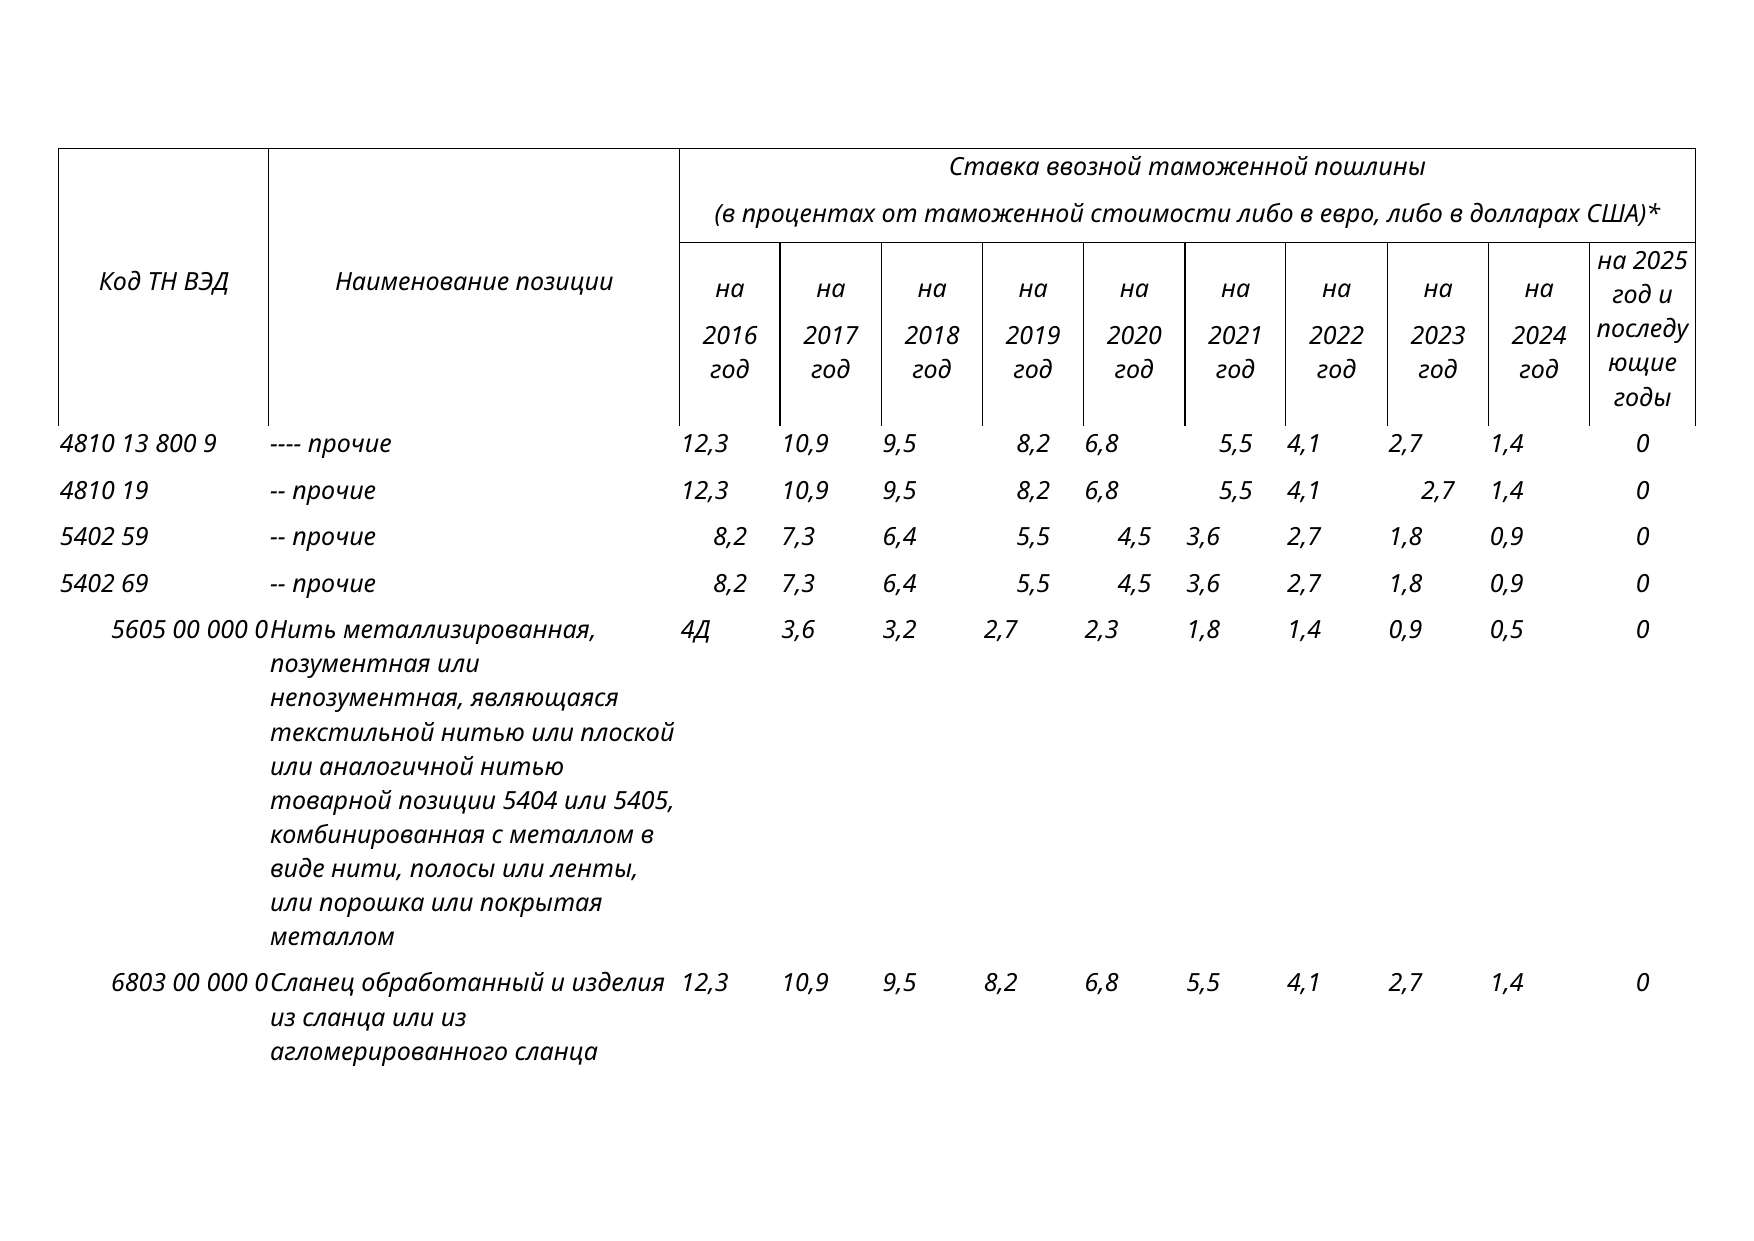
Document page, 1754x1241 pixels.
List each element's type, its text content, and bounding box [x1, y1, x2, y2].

table_cell 0 [1589, 565, 1695, 612]
table_cell 2,7 [983, 612, 1083, 965]
table_cell 5,5 [983, 519, 1083, 565]
table_cell 9,5 [881, 472, 982, 519]
table_cell 6,8 [1083, 965, 1185, 1080]
table_cell на 2017 год [781, 243, 881, 426]
table_cell 9,5 [881, 426, 982, 472]
table_cell Сланец обработанный и изделия из сланца или из агломерированного сланца [269, 965, 679, 1080]
table_cell 4Д [680, 612, 780, 965]
table_cell 0,9 [1387, 612, 1488, 965]
table_cell на 2016 год [680, 243, 779, 426]
table_cell 2,7 [1286, 519, 1387, 565]
table_cell 4,1 [1286, 426, 1387, 472]
table_cell на 2021 год [1186, 243, 1285, 426]
table_cell на 2022 год [1286, 243, 1387, 426]
table_cell 0,9 [1489, 519, 1589, 565]
table_cell на 2023 год [1388, 243, 1488, 426]
table_cell 1,8 [1387, 565, 1488, 612]
table_cell 0 [1589, 472, 1695, 519]
table_cell 4,1 [1286, 965, 1387, 1080]
table_cell 5,5 [983, 565, 1083, 612]
table_cell 5,5 [1185, 965, 1286, 1080]
table_cell на 2025 год и последу ющие годы [1590, 243, 1695, 426]
table_cell 6,4 [881, 519, 982, 565]
table_cell 5,5 [1185, 426, 1286, 472]
table_cell ---- прочие [269, 426, 679, 472]
table_cell 6,8 [1083, 426, 1185, 472]
table_header Код ТН ВЭД [59, 149, 268, 426]
table_cell 0,9 [1489, 565, 1589, 612]
table_cell -- прочие [269, 519, 679, 565]
table_cell на 2019 год [983, 243, 1083, 426]
table_header Ставка ввозной таможенной пошлины (в процентах от таможенной стоимости либо в евро, либо в долларах США)* [680, 149, 1695, 242]
table_cell 1,4 [1489, 472, 1589, 519]
table_cell 5605 00 000 0 [59, 612, 269, 965]
table_cell 5,5 [1185, 472, 1286, 519]
table_cell 4,5 [1083, 565, 1185, 612]
table_cell 10,9 [780, 472, 881, 519]
table_cell 12,3 [680, 472, 780, 519]
table_cell 8,2 [983, 965, 1083, 1080]
table_cell 3,6 [1185, 519, 1286, 565]
table_cell на 2024 год [1489, 243, 1589, 426]
table_cell на 2018 год [882, 243, 982, 426]
table_cell 8,2 [983, 472, 1083, 519]
table_cell 1,4 [1489, 426, 1589, 472]
table_cell 0 [1589, 612, 1695, 965]
table_cell 6803 00 000 0 [59, 965, 269, 1080]
table_cell 1,8 [1387, 519, 1488, 565]
table_cell 2,7 [1286, 565, 1387, 612]
table_cell 7,3 [780, 565, 881, 612]
table_cell 10,9 [780, 426, 881, 472]
table_cell 0 [1589, 965, 1695, 1080]
table_cell 1,4 [1286, 612, 1387, 965]
table_cell 6,4 [881, 565, 982, 612]
table_cell 1,8 [1185, 612, 1286, 965]
table_cell 4,1 [1286, 472, 1387, 519]
table_cell 2,3 [1083, 612, 1185, 965]
table_cell на 2020 год [1084, 243, 1184, 426]
table_cell 3,6 [1185, 565, 1286, 612]
table_cell 0,5 [1489, 612, 1589, 965]
table_cell -- прочие [269, 565, 679, 612]
table_cell 1,4 [1489, 965, 1589, 1080]
table_cell 8,2 [680, 565, 780, 612]
table_cell 4810 13 800 9 [59, 426, 269, 472]
table_cell 2,7 [1387, 426, 1488, 472]
table_cell 4,5 [1083, 519, 1185, 565]
table_cell 9,5 [881, 965, 982, 1080]
table_cell 8,2 [983, 426, 1083, 472]
table_cell 3,6 [780, 612, 881, 965]
table_cell 8,2 [680, 519, 780, 565]
table_cell Нить металлизированная, позументная или непозументная, являющаяся текстильной нитью или плоской или аналогичной нитью товарной позиции 5404 или 5405, комбинированная с металлом в виде нити, полосы или ленты, или порошка или покрытая металлом [269, 612, 679, 965]
table_cell 2,7 [1387, 965, 1488, 1080]
table_cell -- прочие [269, 472, 679, 519]
table_cell 4810 19 [59, 472, 269, 519]
table_cell 3,2 [881, 612, 982, 965]
table_cell 7,3 [780, 519, 881, 565]
table_cell 6,8 [1083, 472, 1185, 519]
table_cell 10,9 [780, 965, 881, 1080]
table_cell 5402 69 [59, 565, 269, 612]
table_cell 12,3 [680, 426, 780, 472]
table_cell 0 [1589, 426, 1695, 472]
table_cell 0 [1589, 519, 1695, 565]
table_cell 5402 59 [59, 519, 269, 565]
table_header Наименование позиции [269, 149, 679, 426]
table_cell 12,3 [680, 965, 780, 1080]
table_cell 2,7 [1387, 472, 1488, 519]
